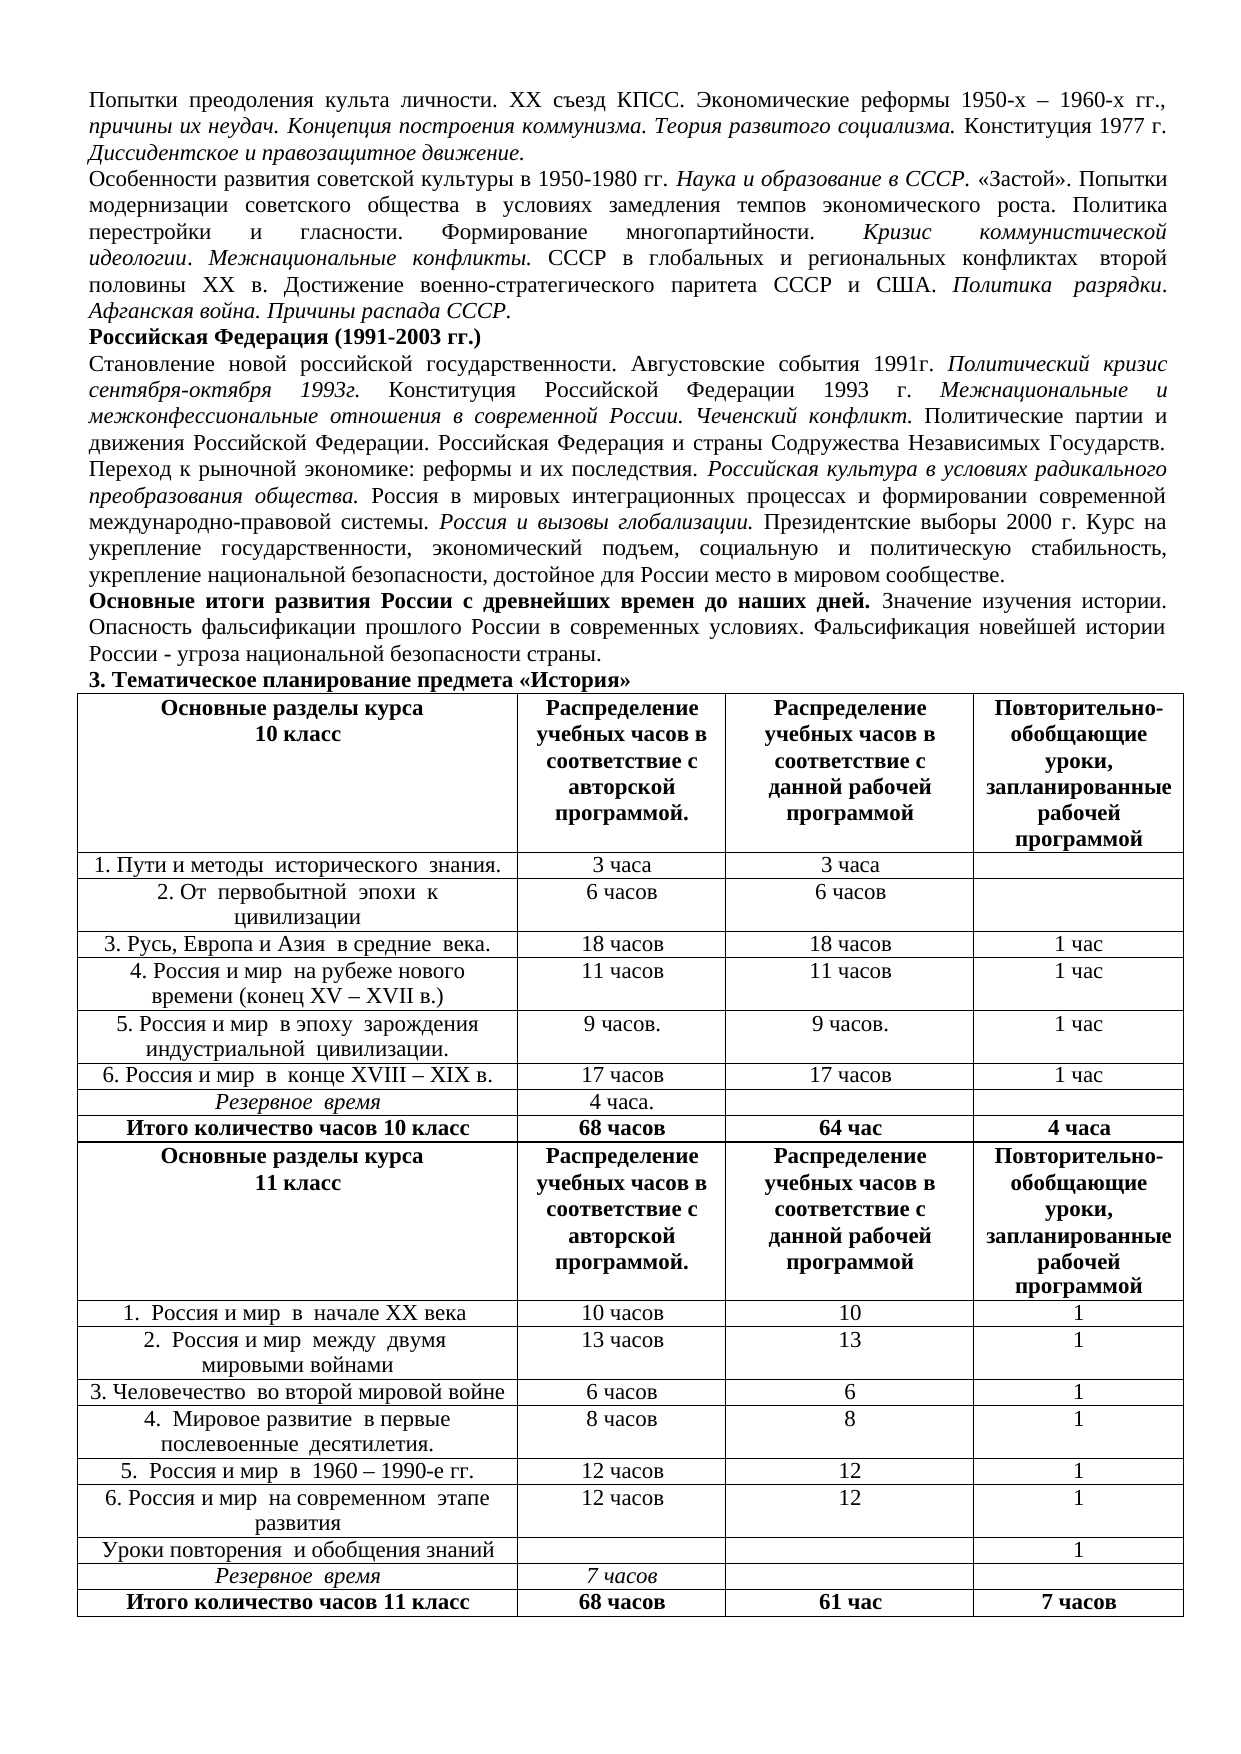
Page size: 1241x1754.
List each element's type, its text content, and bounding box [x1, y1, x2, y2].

text Российская Федерация (1991-2003 гг.) [89, 324, 1228, 350]
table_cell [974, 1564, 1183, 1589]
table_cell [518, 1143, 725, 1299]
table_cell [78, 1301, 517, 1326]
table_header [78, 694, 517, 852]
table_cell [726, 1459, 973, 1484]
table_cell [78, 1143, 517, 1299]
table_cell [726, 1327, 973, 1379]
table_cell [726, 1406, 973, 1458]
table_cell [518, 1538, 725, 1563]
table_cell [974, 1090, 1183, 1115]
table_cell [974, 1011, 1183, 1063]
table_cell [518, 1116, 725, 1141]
text Особенности развития советской культуры в 1950-1980 гг. Наука и образование в СССР. «Застой». Попытки модернизации советского общества в условиях замедления темпов экономического роста. Политика перестройки и гласности. Формирование многопартийности. Кризис коммунистической идеологии. Межнациональные конфликты. СССР в глобальных и региональных конфликтах второй половины ХХ в. Достижение военно-стратегического паритета СССР и США. Политика разрядки. Афганская война. Причины распада СССР. [89, 165, 1168, 323]
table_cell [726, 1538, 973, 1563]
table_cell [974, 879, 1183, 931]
list Тематическое планирование предмета «История» [88, 667, 1228, 693]
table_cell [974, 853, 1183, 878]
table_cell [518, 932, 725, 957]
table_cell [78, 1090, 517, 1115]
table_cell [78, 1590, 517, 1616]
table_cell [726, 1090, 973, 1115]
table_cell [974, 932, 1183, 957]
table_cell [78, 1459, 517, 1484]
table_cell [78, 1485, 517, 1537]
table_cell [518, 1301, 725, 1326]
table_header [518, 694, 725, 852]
text Попытки преодоления культа личности. ХХ съезд КПСС. Экономические реформы 1950-х – 1960-х гг., причины их неудач. Концепция построения коммунизма. Теория развитого социализма. Конституция 1977 г. Диссидентское и правозащитное движение. [89, 86, 1167, 165]
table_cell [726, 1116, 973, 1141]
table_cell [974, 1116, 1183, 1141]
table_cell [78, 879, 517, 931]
text Основные итоги развития России с древнейших времен до наших дней. Значение изучения истории. Опасность фальсификации прошлого России в современных условиях. Фальсификация новейшей истории России - угроза национальной безопасности страны. [89, 587, 1167, 666]
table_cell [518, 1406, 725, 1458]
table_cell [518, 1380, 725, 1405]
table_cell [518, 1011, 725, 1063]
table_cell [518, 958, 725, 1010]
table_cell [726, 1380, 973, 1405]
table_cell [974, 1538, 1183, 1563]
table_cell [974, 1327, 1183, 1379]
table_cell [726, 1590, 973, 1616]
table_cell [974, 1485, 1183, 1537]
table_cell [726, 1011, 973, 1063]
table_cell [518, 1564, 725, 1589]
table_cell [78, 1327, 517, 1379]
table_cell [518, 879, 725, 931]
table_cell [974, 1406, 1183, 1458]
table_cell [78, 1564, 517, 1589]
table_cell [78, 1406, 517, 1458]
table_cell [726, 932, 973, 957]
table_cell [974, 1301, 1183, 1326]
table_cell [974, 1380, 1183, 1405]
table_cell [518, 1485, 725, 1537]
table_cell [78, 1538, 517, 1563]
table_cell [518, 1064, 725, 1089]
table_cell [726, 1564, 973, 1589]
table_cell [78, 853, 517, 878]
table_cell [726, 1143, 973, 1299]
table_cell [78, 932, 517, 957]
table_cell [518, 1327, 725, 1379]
text Становление новой российской государственности. Августовские события 1991г. Политический кризис сентября-октября 1993г. Конституция Российской Федерации 1993 г. Межнациональные и межконфессиональные отношения в современной России. Чеченский конфликт. Политические партии и движения Российской Федерации. Российская Федерация и страны Содружества Независимых Государств. Переход к рыночной экономике: реформы и их последствия. Российская культура в условиях радикального преобразования общества. Россия в мировых интеграционных процессах и формировании современной международно-правовой системы. Россия и вызовы глобализации. Президентские выборы 2000 г. Курс на укрепление государственности, экономический подъем, социальную и политическую стабильность, укрепление национальной безопасности, достойное для России место в мировом сообществе. [89, 350, 1168, 587]
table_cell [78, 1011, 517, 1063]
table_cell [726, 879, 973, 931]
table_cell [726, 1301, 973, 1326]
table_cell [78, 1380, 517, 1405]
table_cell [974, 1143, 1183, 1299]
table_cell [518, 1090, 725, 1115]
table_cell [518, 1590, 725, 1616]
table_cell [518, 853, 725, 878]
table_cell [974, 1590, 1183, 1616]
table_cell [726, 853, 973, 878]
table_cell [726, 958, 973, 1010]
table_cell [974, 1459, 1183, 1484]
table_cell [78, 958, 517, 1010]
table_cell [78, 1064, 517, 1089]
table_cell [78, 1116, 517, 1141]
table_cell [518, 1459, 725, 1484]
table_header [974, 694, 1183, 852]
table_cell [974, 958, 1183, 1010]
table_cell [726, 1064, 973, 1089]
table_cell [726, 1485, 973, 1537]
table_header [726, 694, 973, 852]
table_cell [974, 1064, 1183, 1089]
